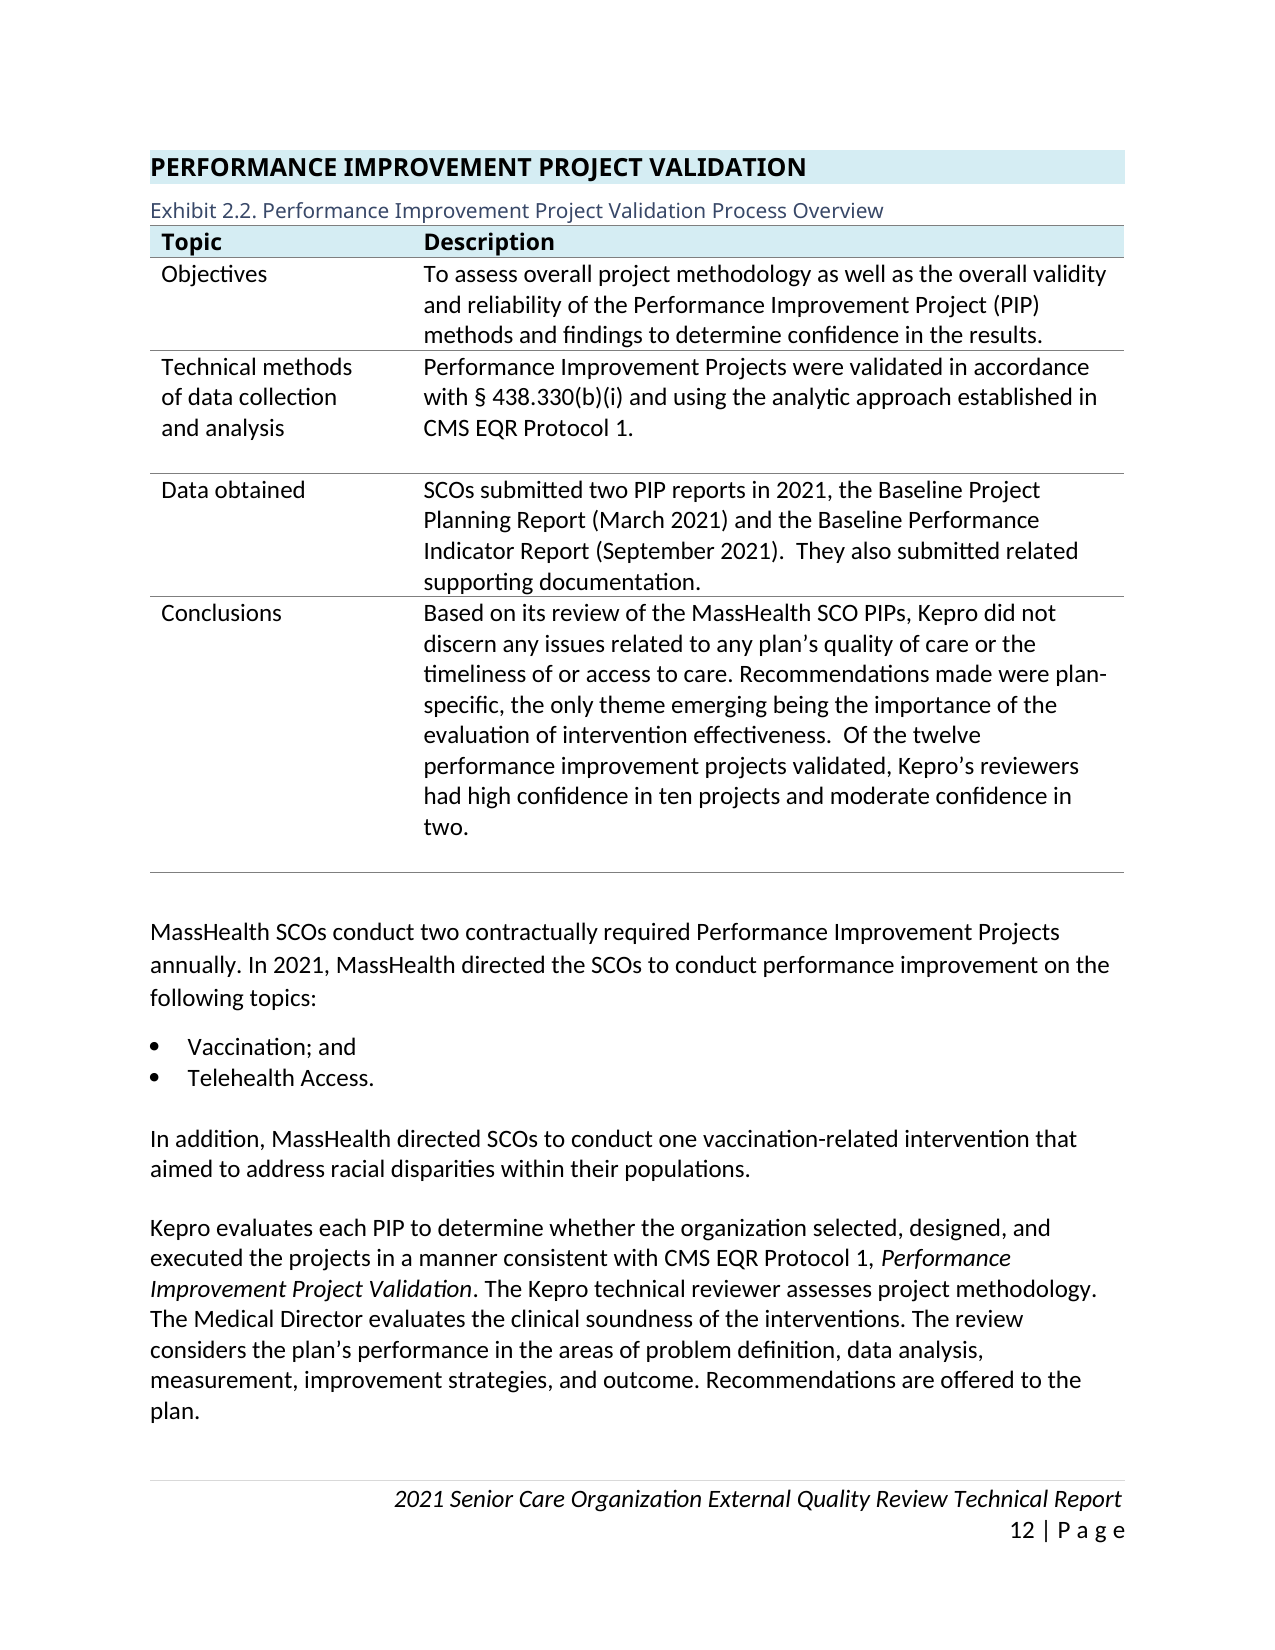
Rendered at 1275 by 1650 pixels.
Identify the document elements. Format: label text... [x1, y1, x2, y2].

table_header Topic [150, 226, 412, 257]
list Telehealth Access. [150, 1062, 1125, 1092]
text Kepro evaluates each PIP to determine whether the organization selected, designed, and executed the projects in a manner consistent with CMS EQR Protocol 1, Performance Improvement Project Validation. The Kepro technical reviewer assesses project methodology. The Medical Director evaluates the clinical soundness of the interventions. The review considers the plan’s performance in the areas of problem definition, data analysis, measurement, improvement strategies, and outcome. Recommendations are offered to the plan. [150, 1212, 1125, 1426]
table_cell To assess overall project methodology as well as the overall validity and reliability of the Performance Improvement Project (PIP) methods and findings to determine confidence in the results. [412, 258, 1124, 350]
table_cell SCOs submitted two PIP reports in 2021, the Baseline Project Planning Report (March 2021) and the Baseline Performance Indicator Report (September 2021). They also submitted related supporting documentation. [412, 474, 1124, 596]
table_cell Data obtained [150, 474, 412, 596]
table_header Description [412, 226, 1124, 257]
text Exhibit 2.2. Performance Improvement Project Validation Process Overview [150, 197, 1125, 225]
subtitle Performance Improvement Project Validation [150, 150, 1125, 184]
table_cell Conclusions [150, 597, 412, 872]
list Vaccination; and [150, 1031, 1125, 1062]
text In addition, MassHealth directed SCOs to conduct one vaccination-related intervention that aimed to address racial disparities within their populations. [150, 1123, 1125, 1184]
table_cell Objectives [150, 258, 412, 350]
text MassHealth SCOs conduct two contractually required Performance Improvement Projects annually. In 2021, MassHealth directed the SCOs to conduct performance improvement on the following topics: [150, 916, 1125, 1012]
table_cell Based on its review of the MassHealth SCO PIPs, Kepro did not discern any issues related to any plan’s quality of care or the timeliness of or access to care. Recommendations made were plan-specific, the only theme emerging being the importance of the evaluation of intervention effectiveness. Of the twelve performance improvement projects validated, Kepro’s reviewers had high confidence in ten projects and moderate confidence in two. [412, 597, 1124, 872]
table_cell Performance Improvement Projects were validated in accordance with § 438.330(b)(i) and using the analytic approach established in CMS EQR Protocol 1. [412, 351, 1124, 473]
table_cell Technical methods of data collection and analysis [150, 351, 412, 473]
